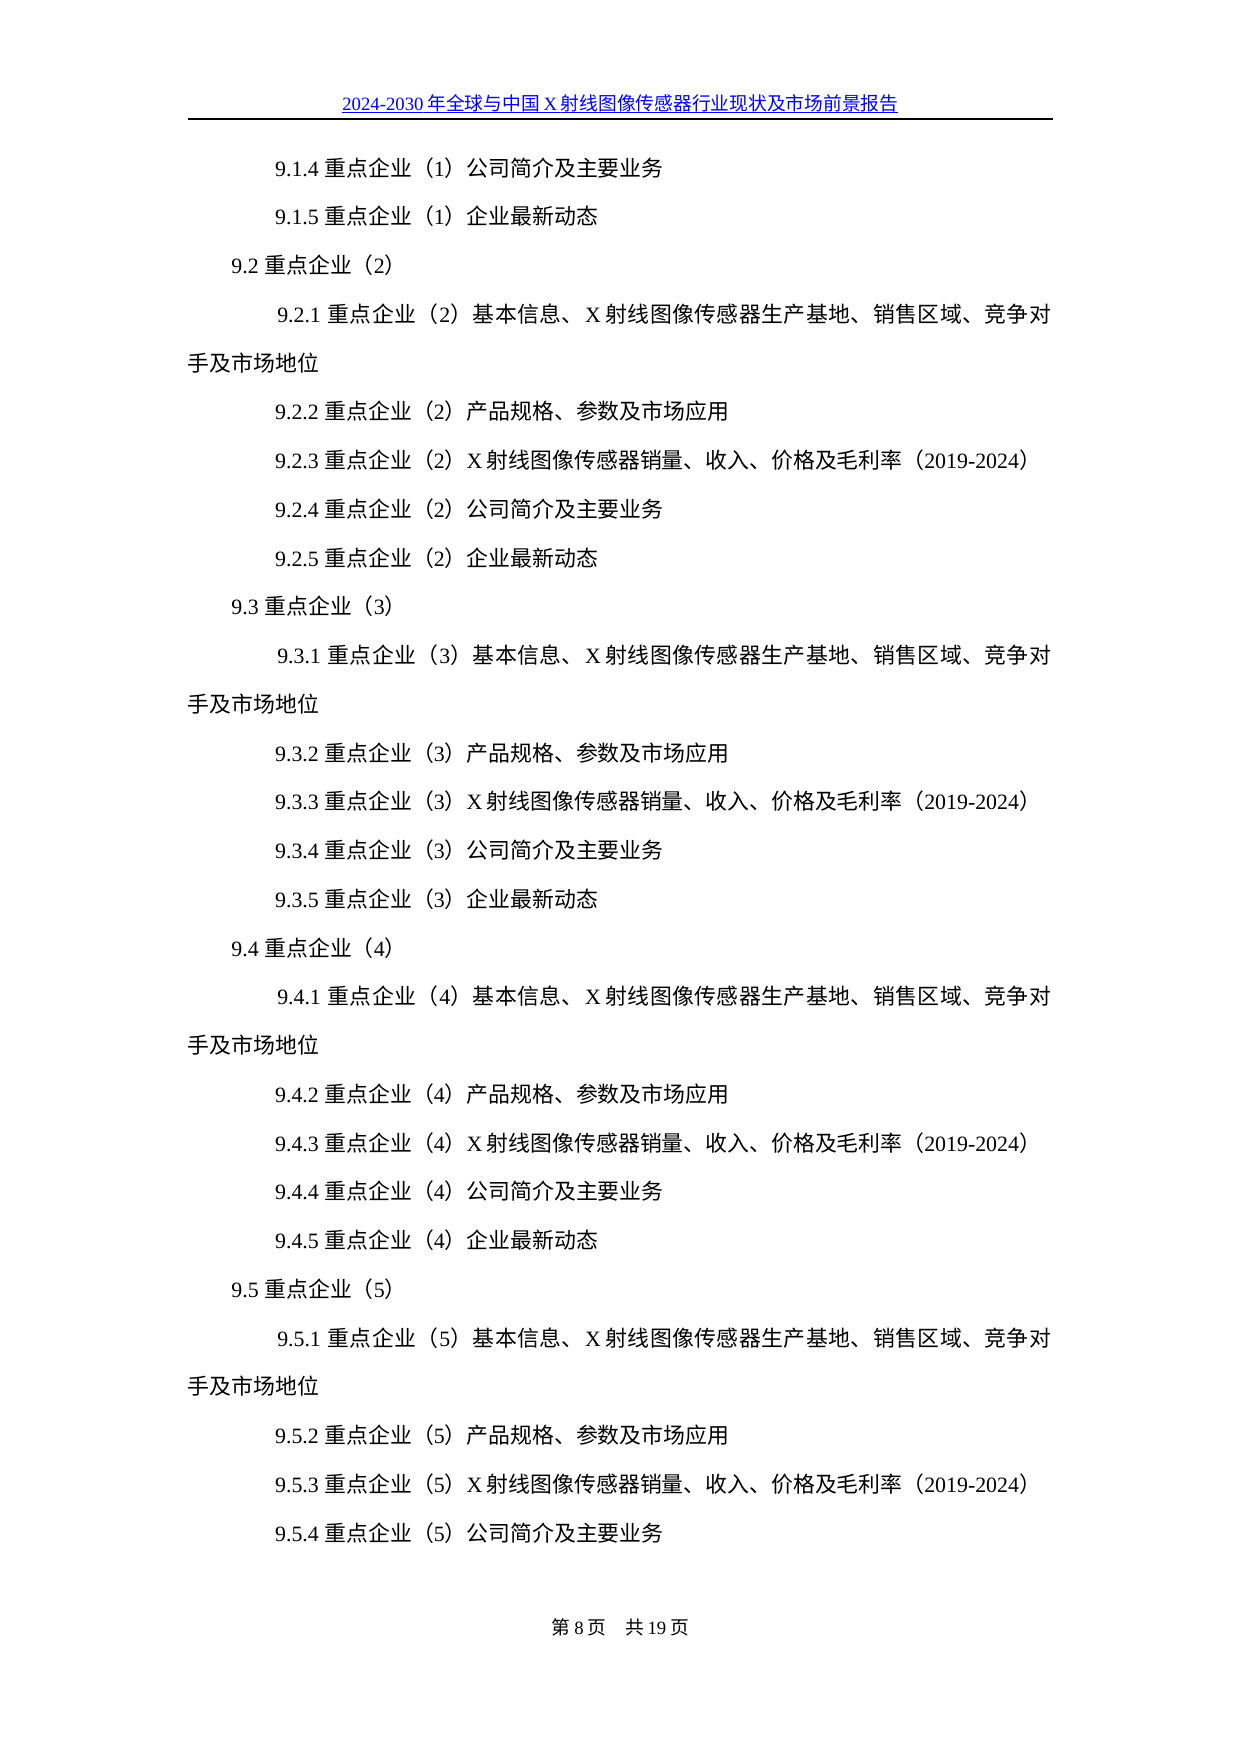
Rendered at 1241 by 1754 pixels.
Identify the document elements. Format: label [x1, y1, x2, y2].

text [187, 150, 1053, 1548]
